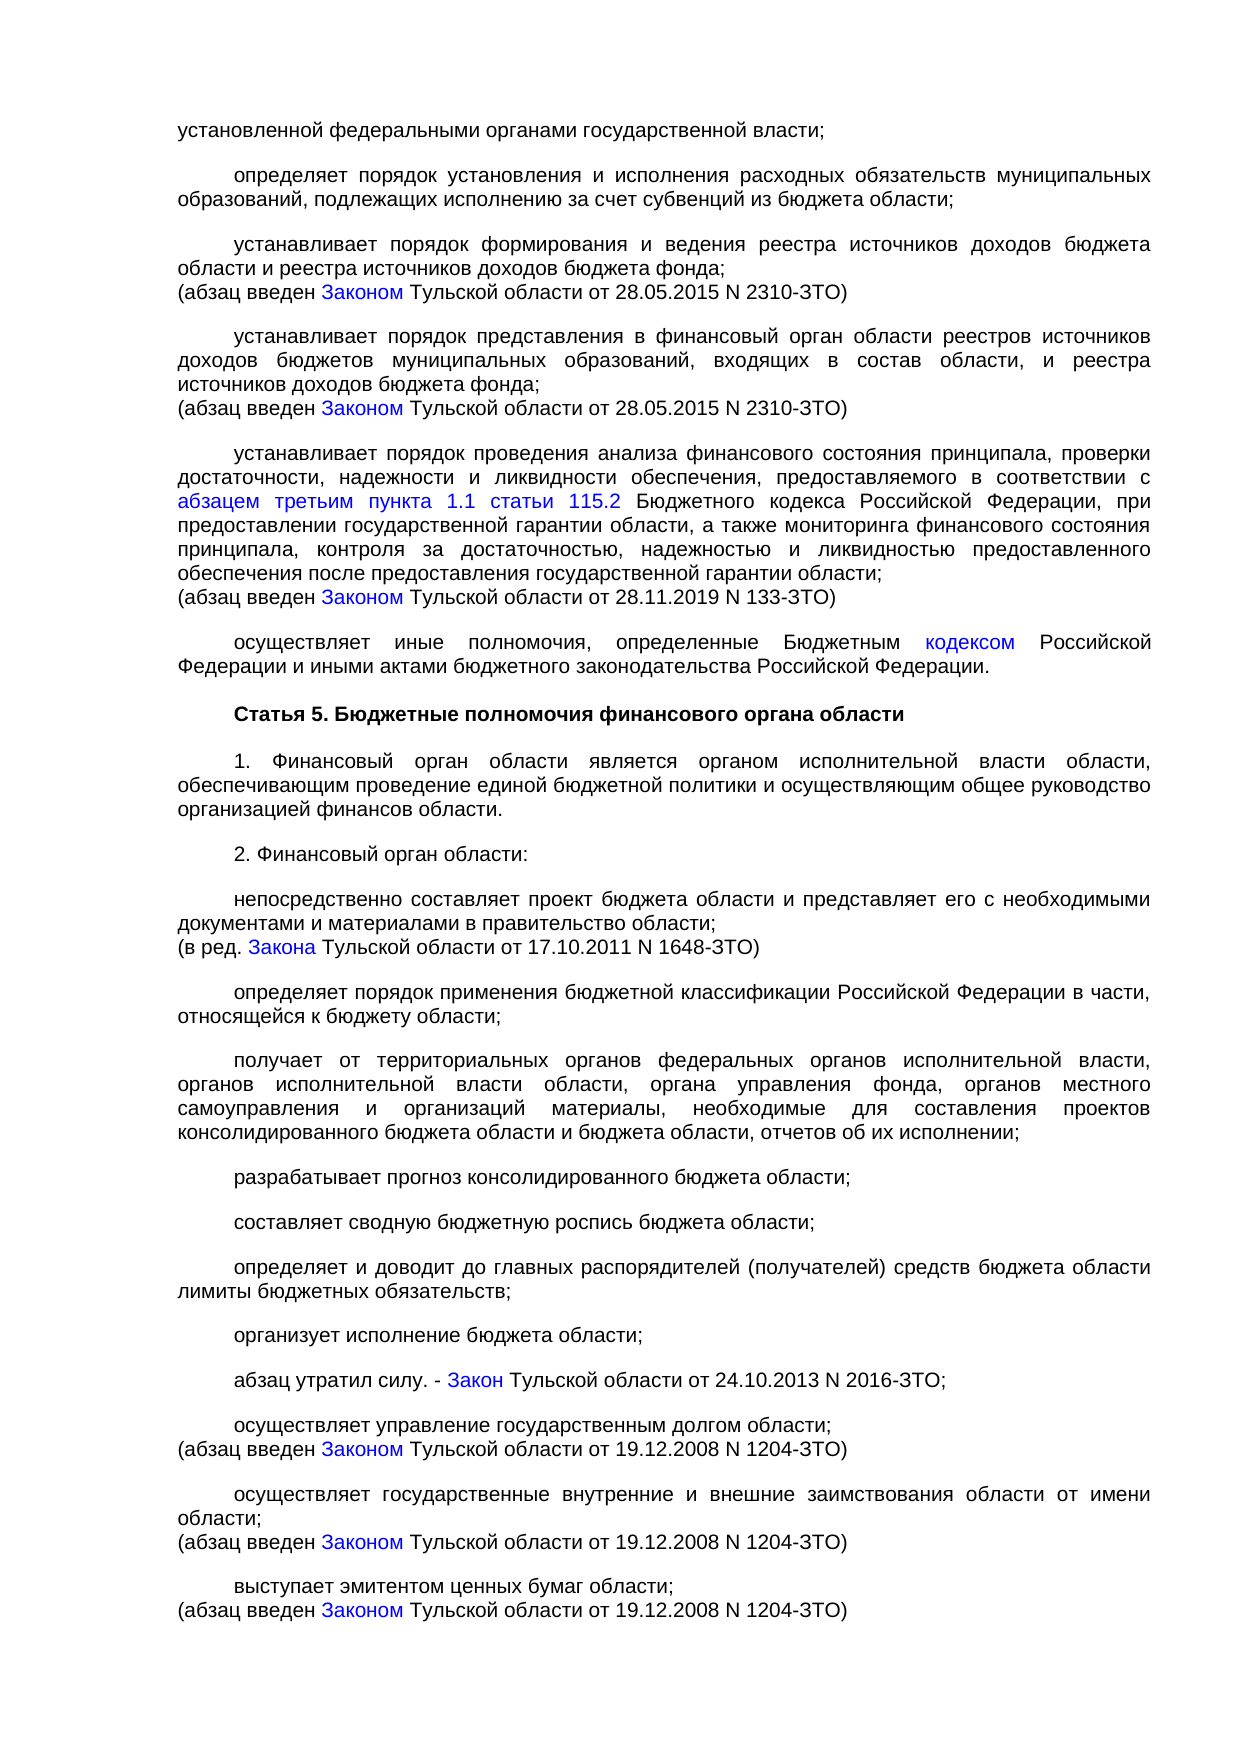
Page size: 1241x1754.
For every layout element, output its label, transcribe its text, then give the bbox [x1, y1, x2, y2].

text (абзац введен Законом Тульской области от 28.11.2019 N 133-ЗТО) [177, 585, 1152, 609]
text выступает эмитентом ценных бумаг области; [177, 1574, 1152, 1598]
text (абзац введен Законом Тульской области от 19.12.2008 N 1204-ЗТО) [177, 1529, 1152, 1553]
text определяет порядок установления и исполнения расходных обязательств муниципальных образований, подлежащих исполнению за счет субвенций из бюджета области; [177, 163, 1152, 211]
title Статья 5. Бюджетные полномочия финансового органа области [177, 701, 1152, 725]
text (абзац введен Законом Тульской области от 19.12.2008 N 1204-ЗТО) [177, 1598, 1152, 1622]
text разрабатывает прогноз консолидированного бюджета области; [177, 1165, 1152, 1189]
text определяет порядок применения бюджетной классификации Российской Федерации в части, относящейся к бюджету области; [177, 979, 1152, 1027]
text (абзац введен Законом Тульской области от 19.12.2008 N 1204-ЗТО) [177, 1437, 1152, 1461]
text определяет и доводит до главных распорядителей (получателей) средств бюджета области лимиты бюджетных обязательств; [177, 1254, 1152, 1302]
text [177, 118, 1152, 142]
text (абзац введен Законом Тульской области от 28.05.2015 N 2310-ЗТО) [177, 279, 1152, 303]
text непосредственно составляет проект бюджета области и представляет его с необходимыми документами и материалами в правительство области; [177, 887, 1152, 935]
text устанавливает порядок проведения анализа финансового состояния принципала, проверки достаточности, надежности и ликвидности обеспечения, предоставляемого в соответствии с абзацем третьим пункта 1.1 статьи 115.2 Бюджетного кодекса Российской Федерации, при предоставлении государственной гарантии области, а также мониторинга финансового состояния принципала, контроля за достаточностью, надежностью и ликвидностью предоставленного обеспечения после предоставления государственной гарантии области; [177, 441, 1152, 585]
text осуществляет государственные внутренние и внешние заимствования области от имени области; [177, 1482, 1152, 1529]
text (в ред. Закона Тульской области от 17.10.2011 N 1648-ЗТО) [177, 935, 1152, 959]
text осуществляет управление государственным долгом области; [177, 1413, 1152, 1437]
text 1. Финансовый орган области является органом исполнительной власти области, обеспечивающим проведение единой бюджетной политики и осуществляющим общее руководство организацией финансов области. [177, 749, 1152, 821]
text осуществляет иные полномочия, определенные Бюджетным кодексом Российской Федерации и иными актами бюджетного законодательства Российской Федерации. [177, 629, 1152, 677]
text (абзац введен Законом Тульской области от 28.05.2015 N 2310-ЗТО) [177, 396, 1152, 420]
text устанавливает порядок формирования и ведения реестра источников доходов бюджета области и реестра источников доходов бюджета фонда; [177, 232, 1152, 279]
text организует исполнение бюджета области; [177, 1323, 1152, 1347]
text составляет сводную бюджетную роспись бюджета области; [177, 1210, 1152, 1234]
text абзац утратил силу. - Закон Тульской области от 24.10.2013 N 2016-ЗТО; [177, 1368, 1152, 1392]
text устанавливает порядок представления в финансовый орган области реестров источников доходов бюджетов муниципальных образований, входящих в состав области, и реестра источников доходов бюджета фонда; [177, 324, 1152, 396]
text 2. Финансовый орган области: [177, 842, 1152, 866]
text получает от территориальных органов федеральных органов исполнительной власти, органов исполнительной власти области, органа управления фонда, органов местного самоуправления и организаций материалы, необходимые для составления проектов консолидированного бюджета области и бюджета области, отчетов об их исполнении; [177, 1048, 1152, 1144]
